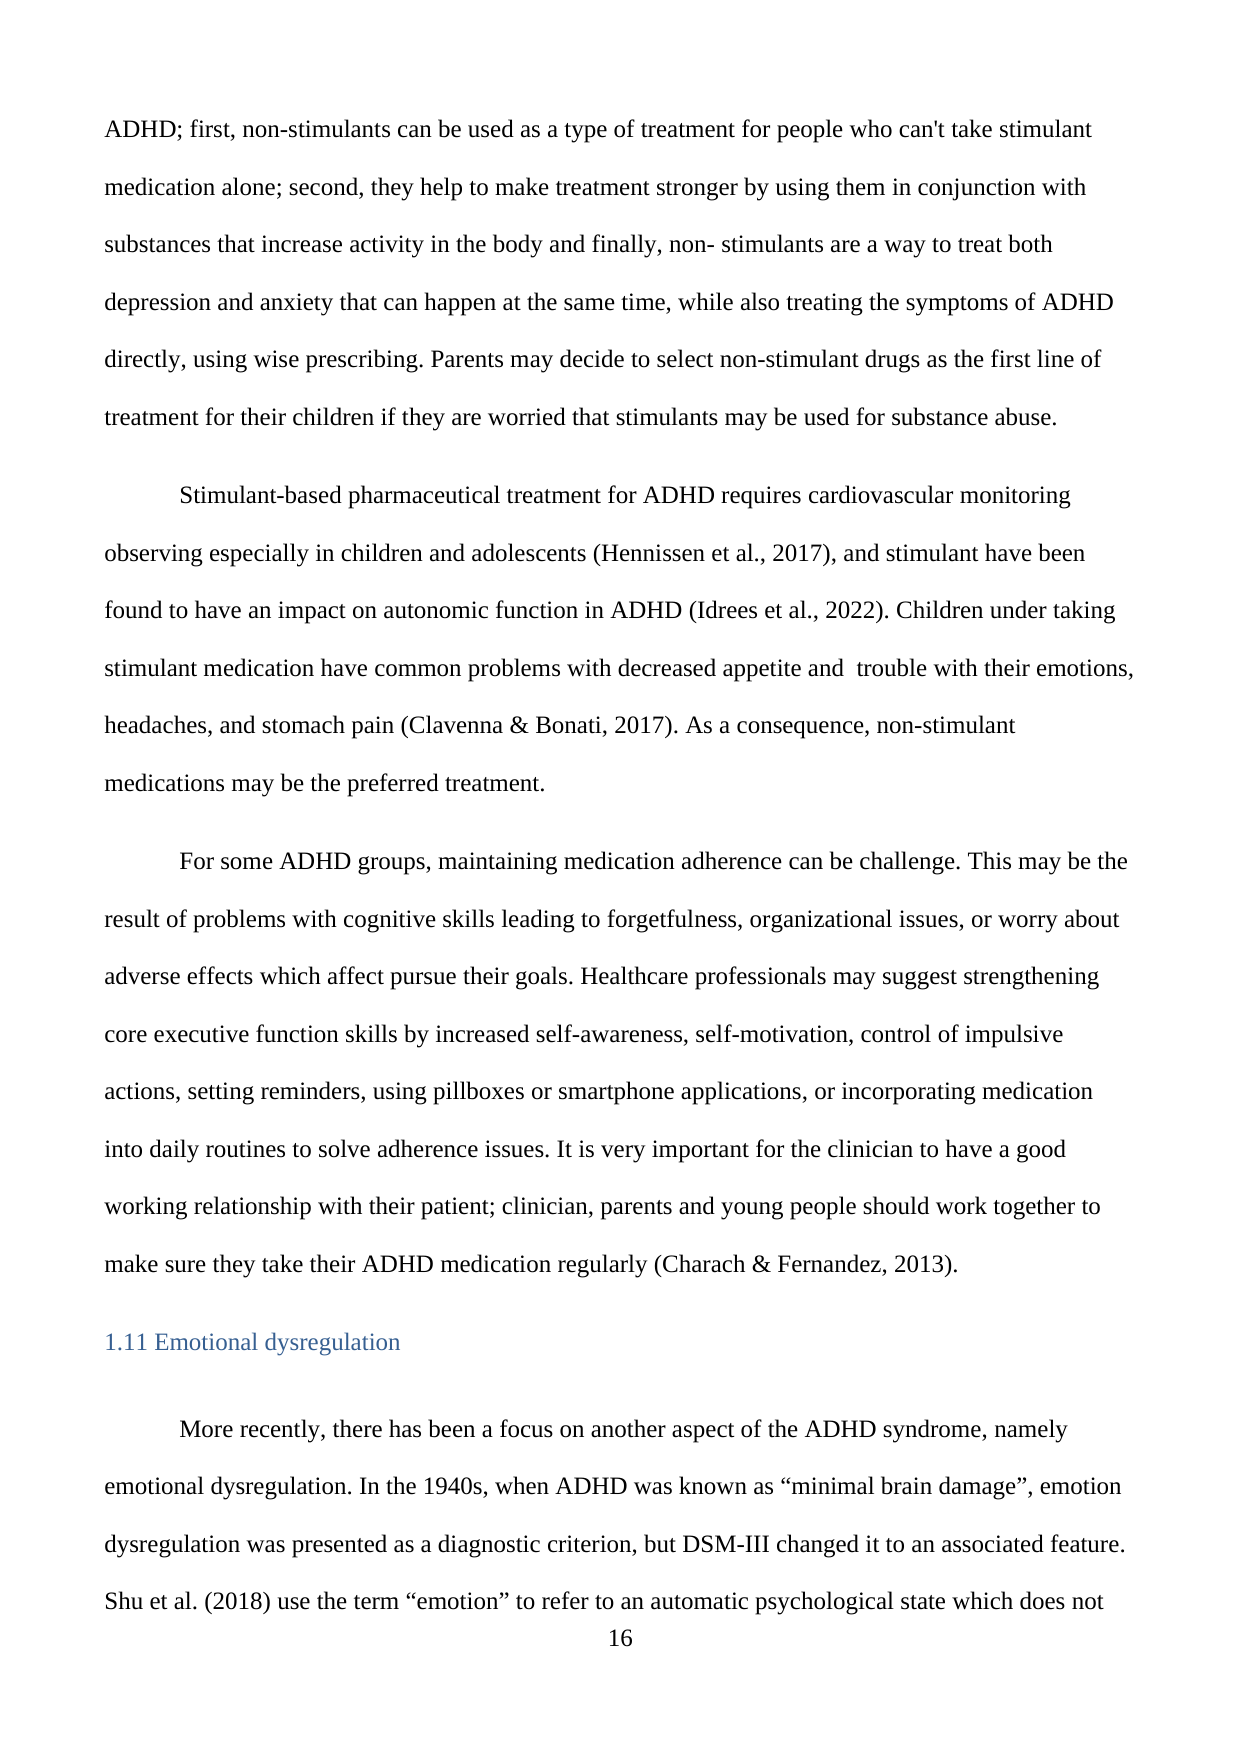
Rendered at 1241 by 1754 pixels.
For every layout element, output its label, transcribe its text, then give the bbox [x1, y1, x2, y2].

text Stimulant-based pharmaceutical treatment for ADHD requires cardiovascular monitoring observing especially in children and adolescents (Hennissen et al., 2017), and stimulant have been found to have an impact on autonomic function in ADHD (Idrees et al., 2022). Children under taking stimulant medication have common problems with decreased appetite and trouble with their emotions, headaches, and stomach pain (Clavenna & Bonati, 2017). As a consequence, non-stimulant medications may be the preferred treatment. [104, 480, 1136, 797]
text For some ADHD groups, maintaining medication adherence can be challenge. This may be the result of problems with cognitive skills leading to forgetfulness, organizational issues, or worry about adverse effects which affect pursue their goals. Healthcare professionals may suggest strengthening core executive function skills by increased self-awareness, self-motivation, control of impulsive actions, setting reminders, using pillboxes or smartphone applications, or incorporating medication into daily routines to solve adherence issues. It is very important for the clinician to have a good working relationship with their patient; clinician, parents and young people should work together to make sure they take their ADHD medication regularly (Charach & Fernandez, 2013). [104, 846, 1136, 1277]
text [104, 1414, 1136, 1615]
subtitle 1.11 Emotional dysregulation [104, 1327, 1136, 1356]
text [104, 114, 1136, 431]
